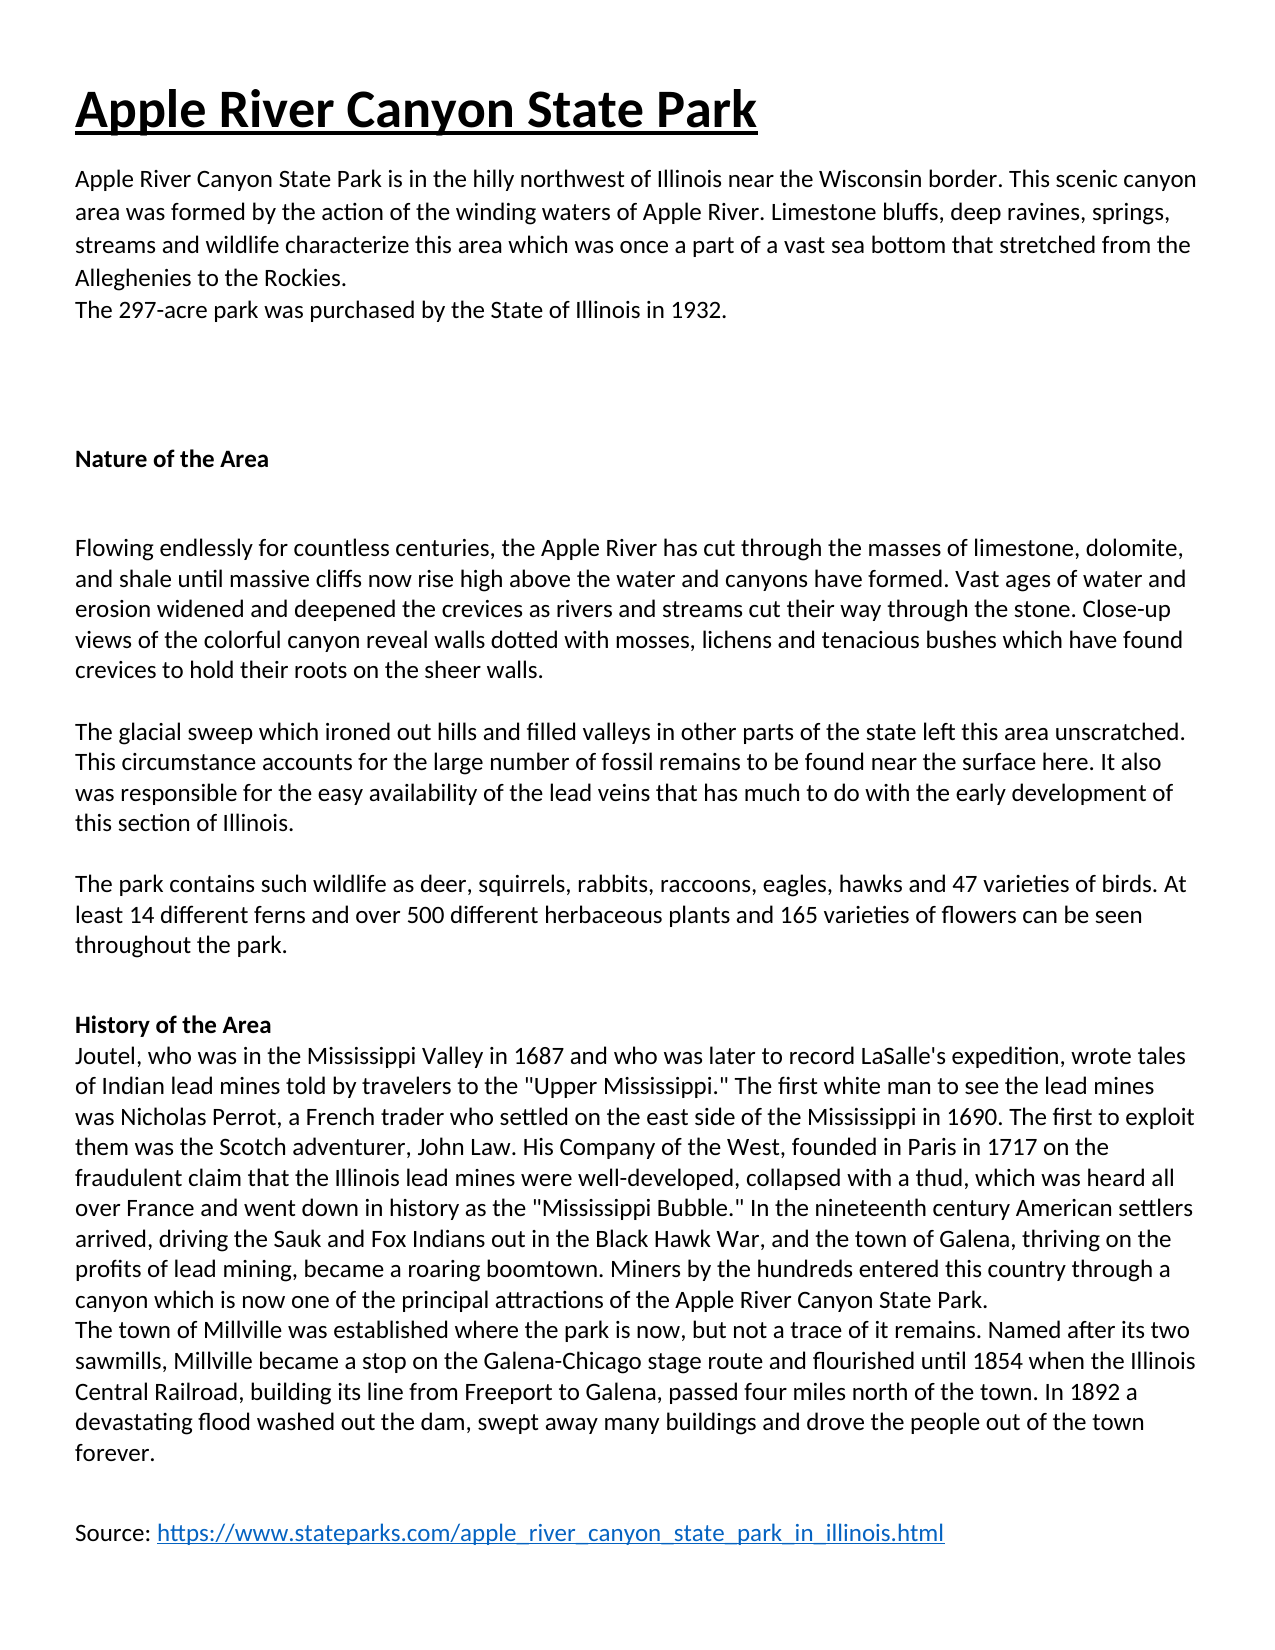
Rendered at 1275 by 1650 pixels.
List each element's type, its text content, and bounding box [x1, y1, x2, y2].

text History of the Area [75, 1009, 1200, 1040]
text Joutel, who was in the Mississippi Valley in 1687 and who was later to record LaSalle's expedition, wrote tales of Indian lead mines told by travelers to the "Upper Mississippi." The first white man to see the lead mines was Nicholas Perrot, a French trader who settled on the east side of the Mississippi in 1690. The first to exploit them was the Scotch adventurer, John Law. His Company of the West, founded in Paris in 1717 on the fraudulent claim that the Illinois lead mines were well-developed, collapsed with a thud, which was heard all over France and went down in history as the "Mississippi Bubble." In the nineteenth century American settlers arrived, driving the Sauk and Fox Indians out in the Black Hawk War, and the town of Galena, thriving on the profits of lead mining, became a roaring boomtown. Miners by the hundreds entered this country through a canyon which is now one of the principal attractions of the Apple River Canyon State Park. The town of Millville was established where the park is now, but not a trace of it remains. Named after its two sawmills, Millville became a stop on the Galena-Chicago stage route and flourished until 1854 when the Illinois Central Railroad, building its line from Freeport to Galena, passed four miles north of the town. In 1892 a devastating flood washed out the dam, swept away many buildings and drove the people out of the town forever. [75, 1040, 1200, 1467]
text Flowing endlessly for countless centuries, the Apple River has cut through the masses of limestone, dolomite, and shale until massive cliffs now rise high above the water and canyons have formed. Vast ages of water and erosion widened and deepened the crevices as rivers and streams cut their way through the stone. Close-up views of the colorful canyon reveal walls dotted with mosses, lichens and tenacious bushes which have found crevices to hold their roots on the sheer walls. The glacial sweep which ironed out hills and filled valleys in other parts of the state left this area unscratched. This circumstance accounts for the large number of fossil remains to be found near the surface here. It also was responsible for the easy availability of the lead veins that has much to do with the early development of this section of Illinois. The park contains such wildlife as deer, squirrels, rabbits, raccoons, eagles, hawks and 47 varieties of birds. At least 14 different ferns and over 500 different herbaceous plants and 165 varieties of flowers can be seen throughout the park. [75, 532, 1200, 960]
text Apple River Canyon State Park [75, 75, 1200, 141]
text Source: https://www.stateparks.com/apple_river_canyon_state_park_in_illinois.html [75, 1517, 1200, 1547]
text Nature of the Area [75, 443, 1200, 474]
text Apple River Canyon State Park is in the hilly northwest of Illinois near the Wisconsin border. This scenic canyon area was formed by the action of the winding waters of Apple River. Limestone bluffs, deep ravines, springs, streams and wildlife characterize this area which was once a part of a vast sea bottom that stretched from the Alleghenies to the Rockies. The 297-acre park was purchased by the State of Illinois in 1932. [75, 163, 1200, 325]
